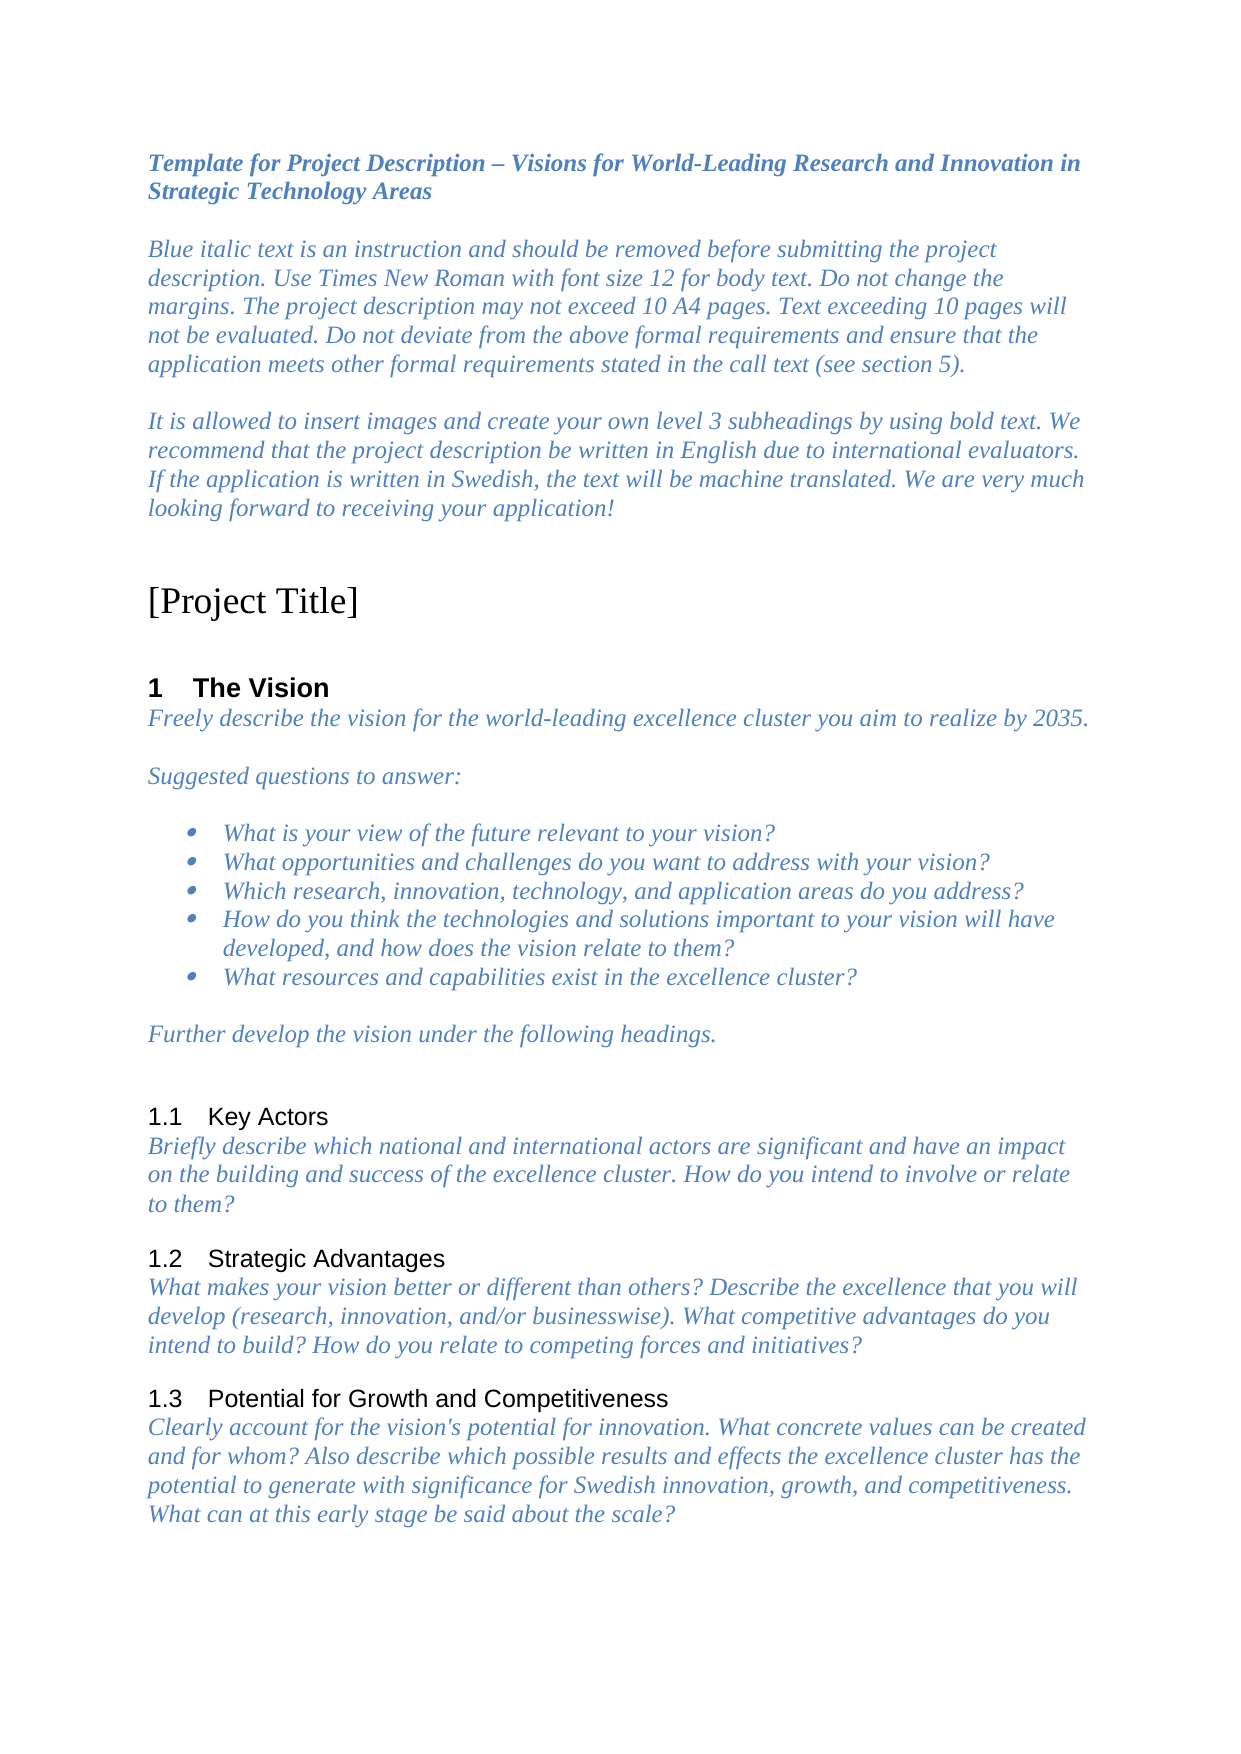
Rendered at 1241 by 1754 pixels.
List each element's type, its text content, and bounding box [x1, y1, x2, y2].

text Clearly account for the vision's potential for innovation. What concrete values can be created and for whom? Also describe which possible results and effects the excellence cluster has the potential to generate with significance for Swedish innovation, growth, and competitiveness. What can at this early stage be said about the scale? [148, 1412, 1093, 1527]
text Blue italic text is an instruction and should be removed before submitting the project description. Use Times New Roman with font size 12 for body text. Do not change the margins. The project description may not exceed 10 A4 pages. Text exceeding 10 pages will not be evaluated. Do not deviate from the above formal requirements and ensure that the application meets other formal requirements stated in the call text (see section 5). [148, 234, 1093, 378]
list What opportunities and challenges do you want to address with your vision? [185, 847, 1093, 876]
text Template for Project Description – Visions for World-Leading Research and Innovation in Strategic Technology Areas [148, 148, 1093, 205]
list Which research, innovation, technology, and application areas do you address? [185, 876, 1093, 904]
text Freely describe the vision for the world-leading excellence cluster you aim to realize by 2035. [148, 703, 1093, 732]
text What makes your vision better or different than others? Describe the excellence that you will develop (research, innovation, and/or businesswise). What competitive advantages do you intend to build? How do you relate to competing forces and initiatives? [148, 1272, 1093, 1359]
text Briefly describe which national and international actors are significant and have an impact on the building and success of the excellence cluster. How do you intend to involve or relate to them? [148, 1131, 1093, 1219]
list What resources and capabilities exist in the excellence cluster? [185, 962, 1093, 991]
text Further develop the vision under the following headings. [148, 1019, 1093, 1048]
subtitle The Vision [148, 672, 1093, 703]
text It is allowed to insert images and create your own level 3 subheadings by using bold text. We recommend that the project description be written in English due to international evaluators. If the application is written in Swedish, the text will be machine translated. We are very much looking forward to receiving your application! [148, 406, 1093, 521]
subtitle Strategic Advantages [148, 1244, 1093, 1272]
text [Project Title] [148, 579, 1093, 622]
subtitle Key Actors [148, 1102, 1093, 1131]
subtitle Potential for Growth and Competitiveness [148, 1384, 1093, 1412]
list How do you think the technologies and solutions important to your vision will have developed, and how does the vision relate to them? [185, 904, 1093, 962]
list What is your view of the future relevant to your vision? [185, 818, 1093, 847]
text Suggested questions to answer: [148, 761, 1093, 789]
